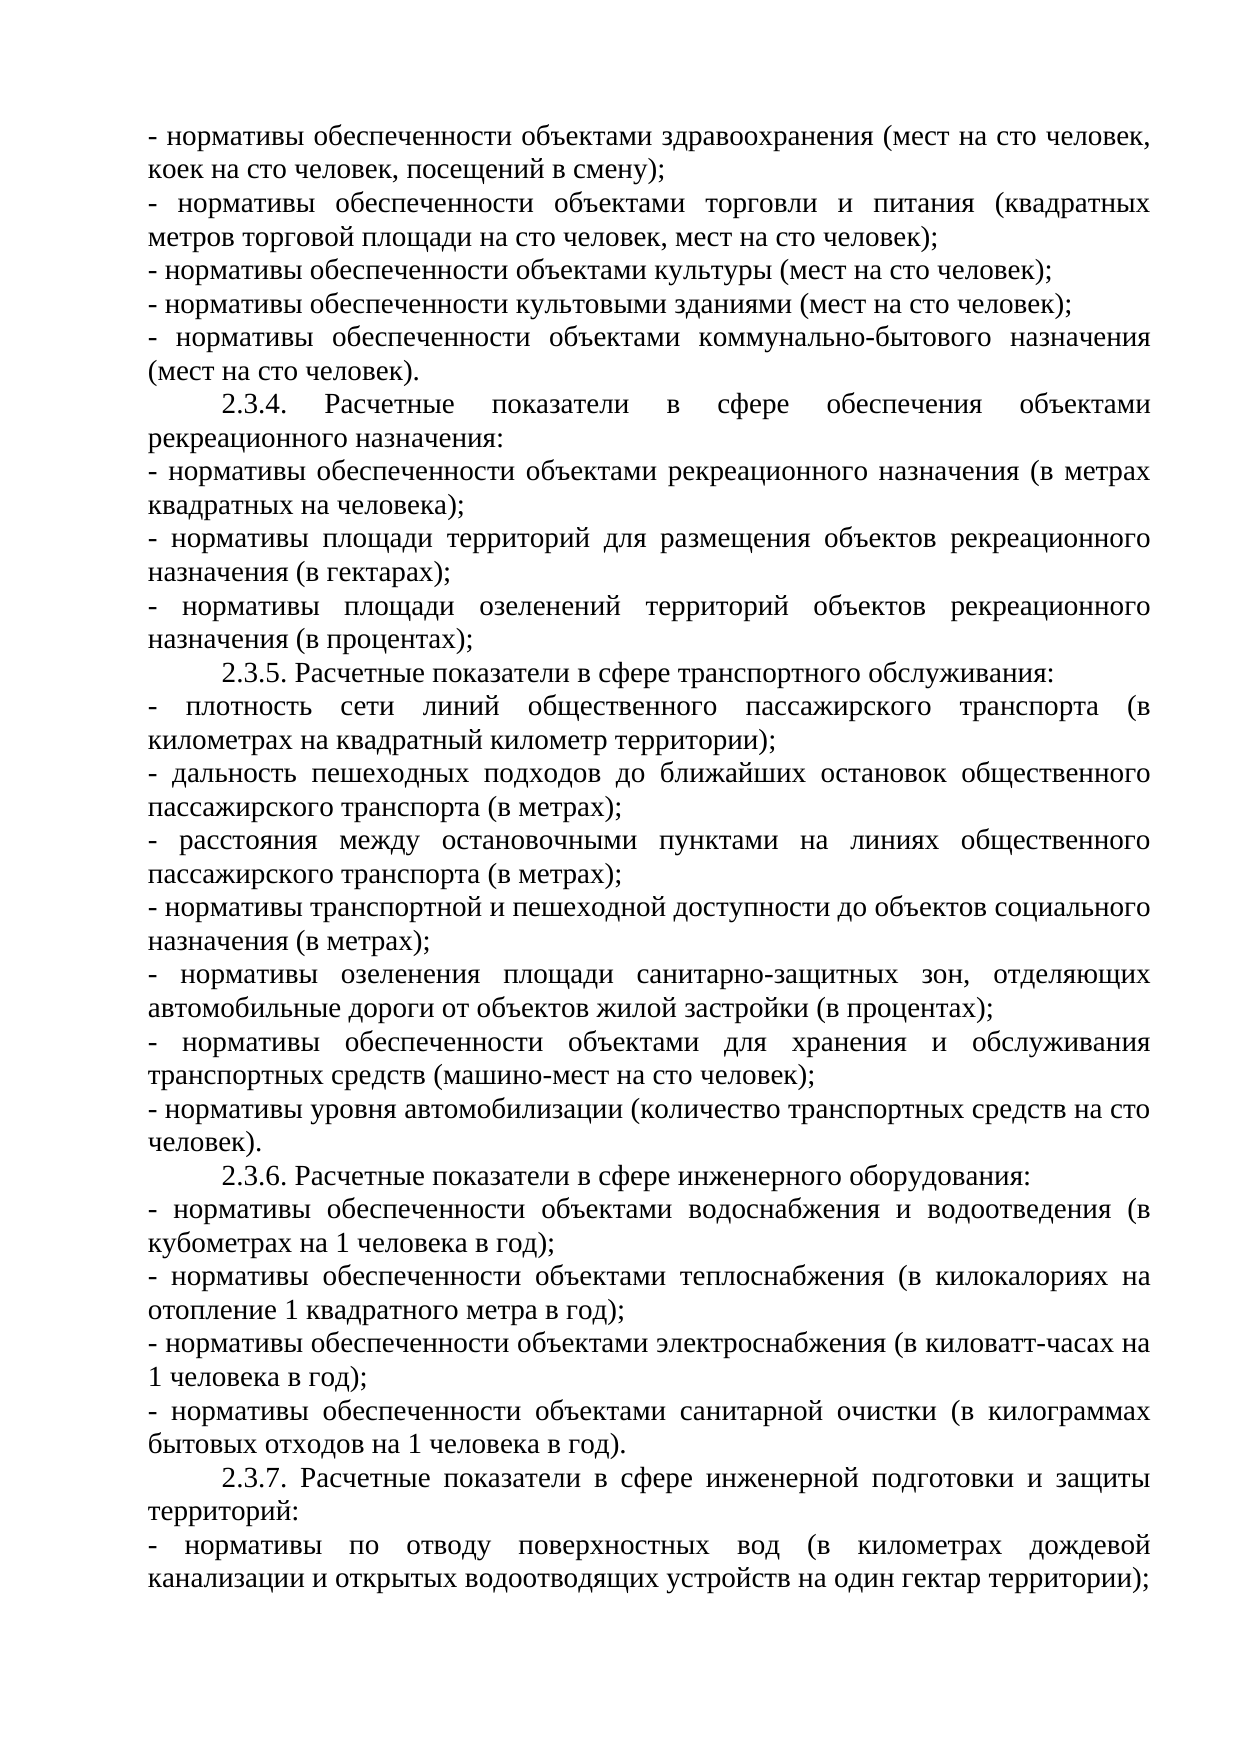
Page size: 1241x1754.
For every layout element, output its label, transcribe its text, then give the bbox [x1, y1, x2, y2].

text - нормативы площади территорий для размещения объектов рекреационного назначения (в гектарах); [148, 521, 1152, 588]
text - нормативы обеспеченности объектами рекреационного назначения (в метрах квадратных на человека); [148, 453, 1152, 521]
text - нормативы площади озеленений территорий объектов рекреационного назначения (в процентах); [148, 588, 1152, 655]
text 2.3.6. Расчетные показатели в сфере инженерного оборудования: [148, 1158, 1152, 1191]
text - нормативы обеспеченности объектами теплоснабжения (в килокалориях на отопление 1 квадратного метра в год); [148, 1258, 1152, 1326]
text - нормативы транспортной и пешеходной доступности до объектов социального назначения (в метрах); [148, 889, 1152, 957]
text - нормативы обеспеченности объектами санитарной очистки (в килограммах бытовых отходов на 1 человека в год). [148, 1393, 1152, 1460]
text - нормативы обеспеченности объектами коммунально-бытового назначения (мест на сто человек). [148, 319, 1152, 386]
text - нормативы обеспеченности объектами электроснабжения (в киловатт-часах на 1 человека в год); [148, 1326, 1152, 1393]
text - нормативы обеспеченности культовыми зданиями (мест на сто человек); [148, 286, 1152, 319]
text - нормативы обеспеченности объектами торговли и питания (квадратных метров торговой площади на сто человек, мест на сто человек); [148, 185, 1152, 252]
text - нормативы обеспеченности объектами здравоохранения (мест на сто человек, коек на сто человек, посещений в смену); [148, 118, 1152, 185]
text 2.3.4. Расчетные показатели в сфере обеспечения объектами рекреационного назначения: [148, 386, 1152, 453]
text - расстояния между остановочными пунктами на линиях общественного пассажирского транспорта (в метрах); [148, 822, 1152, 889]
text - дальность пешеходных подходов до ближайших остановок общественного пассажирского транспорта (в метрах); [148, 755, 1152, 822]
text - нормативы обеспеченности объектами водоснабжения и водоотведения (в кубометрах на 1 человека в год); [148, 1191, 1152, 1258]
text - нормативы обеспеченности объектами культуры (мест на сто человек); [148, 252, 1152, 286]
text - нормативы по отводу поверхностных вод (в километрах дождевой канализации и открытых водоотводящих устройств на один гектар территории); [148, 1527, 1152, 1594]
text - плотность сети линий общественного пассажирского транспорта (в километрах на квадратный километр территории); [148, 688, 1152, 755]
text - нормативы озеленения площади санитарно-защитных зон, отделяющих автомобильные дороги от объектов жилой застройки (в процентах); [148, 957, 1152, 1024]
text 2.3.7. Расчетные показатели в сфере инженерной подготовки и защиты территорий: [148, 1460, 1152, 1527]
text - нормативы обеспеченности объектами для хранения и обслуживания транспортных средств (машино-мест на сто человек); [148, 1024, 1152, 1091]
text - нормативы уровня автомобилизации (количество транспортных средств на сто человек). [148, 1091, 1152, 1158]
text 2.3.5. Расчетные показатели в сфере транспортного обслуживания: [148, 655, 1152, 688]
